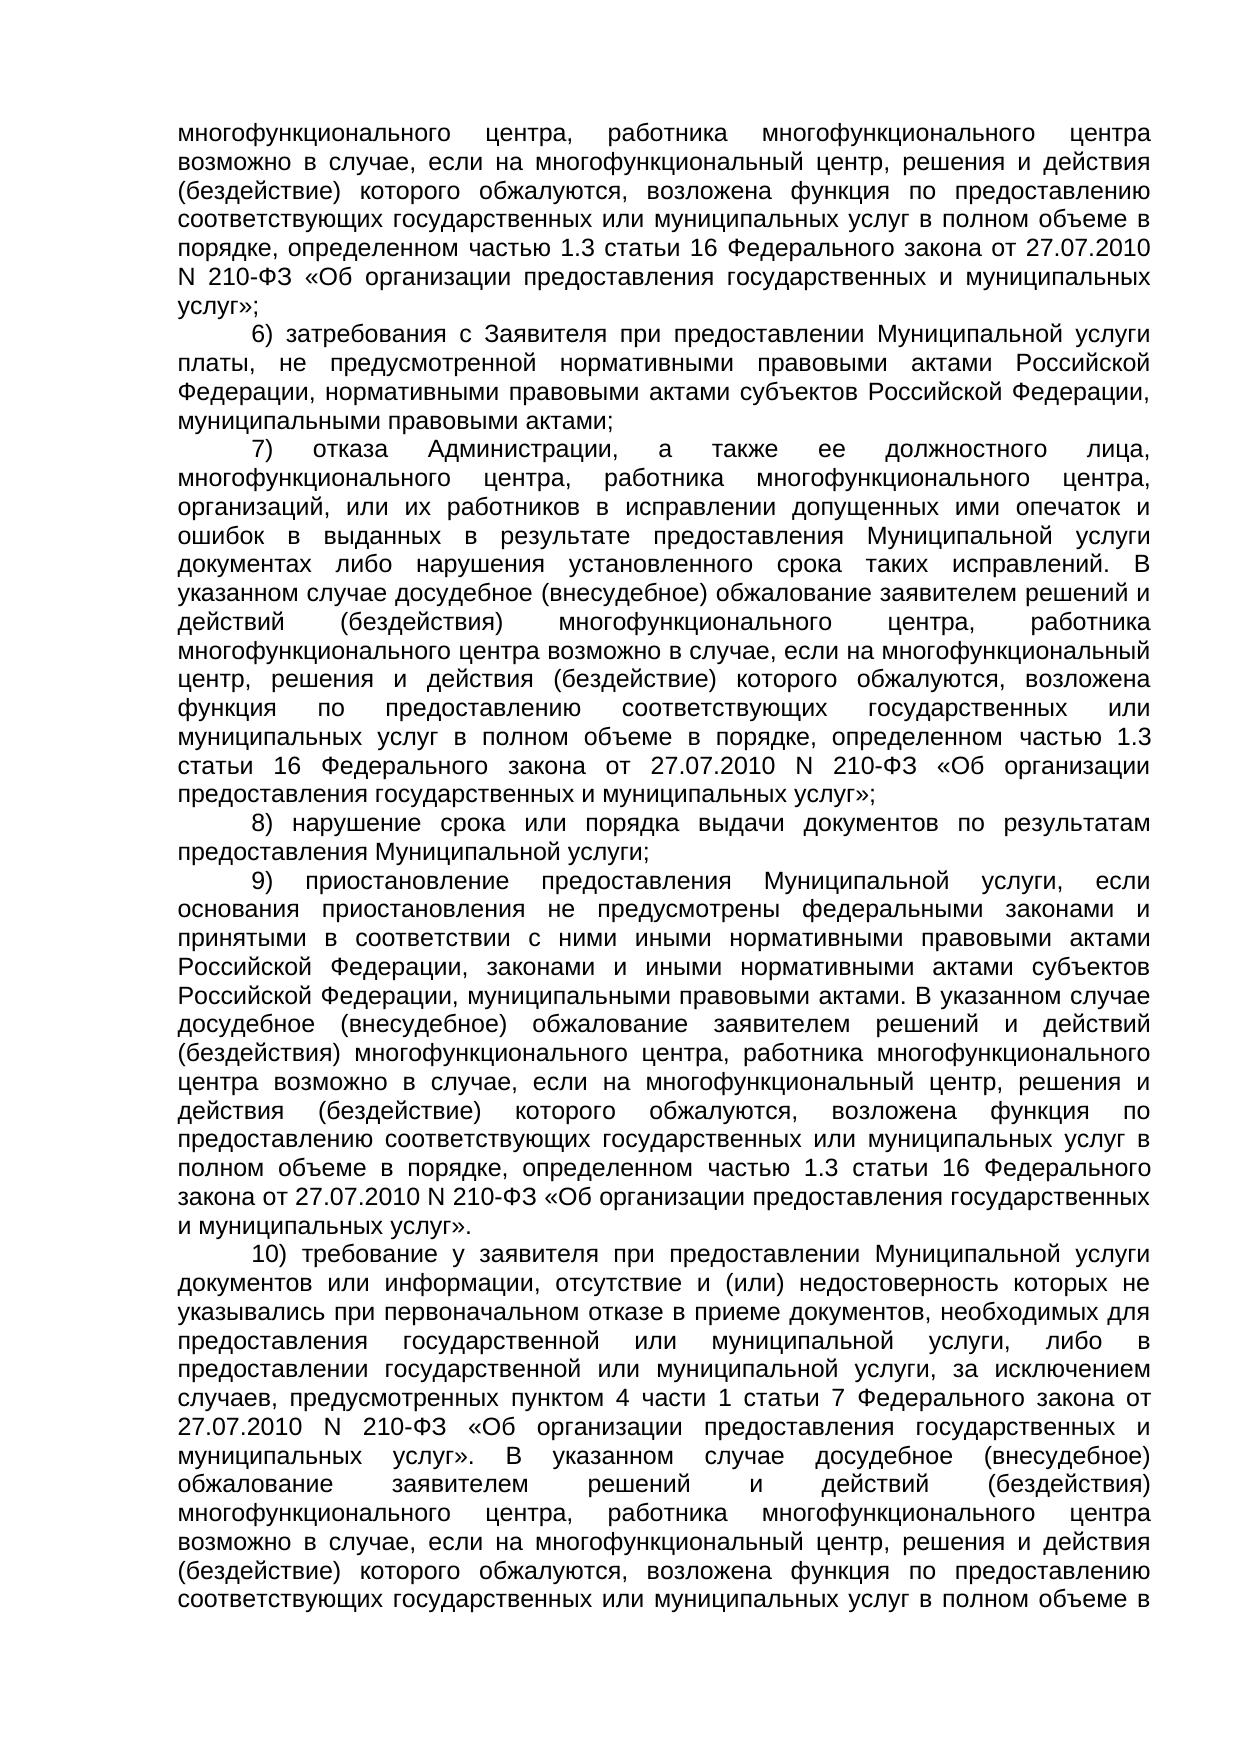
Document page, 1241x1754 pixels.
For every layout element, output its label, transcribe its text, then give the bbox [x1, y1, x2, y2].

text 9) приостановление предоставления Муниципальной услуги, если основания приостановления не предусмотрены федеральными законами и принятыми в соответствии с ними иными нормативными правовыми актами Российской Федерации, законами и иными нормативными актами субъектов Российской Федерации, муниципальными правовыми актами. В указанном случае досудебное (внесудебное) обжалование заявителем решений и действий (бездействия) многофункционального центра, работника многофункционального центра возможно в случае, если на многофункциональный центр, решения и действия (бездействие) которого обжалуются, возложена функция по предоставлению соответствующих государственных или муниципальных услуг в полном объеме в порядке, определенном частью 1.3 статьи 16 Федерального закона от 27.07.2010 N 210-ФЗ «Об организации предоставления государственных и муниципальных услуг». [177, 866, 1152, 1239]
text 6) затребования с Заявителя при предоставлении Муниципальной услуги платы, не предусмотренной нормативными правовыми актами Российской Федерации, нормативными правовыми актами субъектов Российской Федерации, муниципальными правовыми актами; [177, 319, 1152, 434]
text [177, 118, 1152, 319]
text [177, 1239, 1152, 1613]
text 7) отказа Администрации, а также ее должностного лица, многофункционального центра, работника многофункционального центра, организаций, или их работников в исправлении допущенных ими опечаток и ошибок в выданных в результате предоставления Муниципальной услуги документах либо нарушения установленного срока таких исправлений. В указанном случае досудебное (внесудебное) обжалование заявителем решений и действий (бездействия) многофункционального центра, работника многофункционального центра возможно в случае, если на многофункциональный центр, решения и действия (бездействие) которого обжалуются, возложена функция по предоставлению соответствующих государственных или муниципальных услуг в полном объеме в порядке, определенном частью 1.3 статьи 16 Федерального закона от 27.07.2010 N 210-ФЗ «Об организации предоставления государственных и муниципальных услуг»; [177, 434, 1152, 808]
text 8) нарушение срока или порядка выдачи документов по результатам предоставления Муниципальной услуги; [177, 808, 1152, 866]
